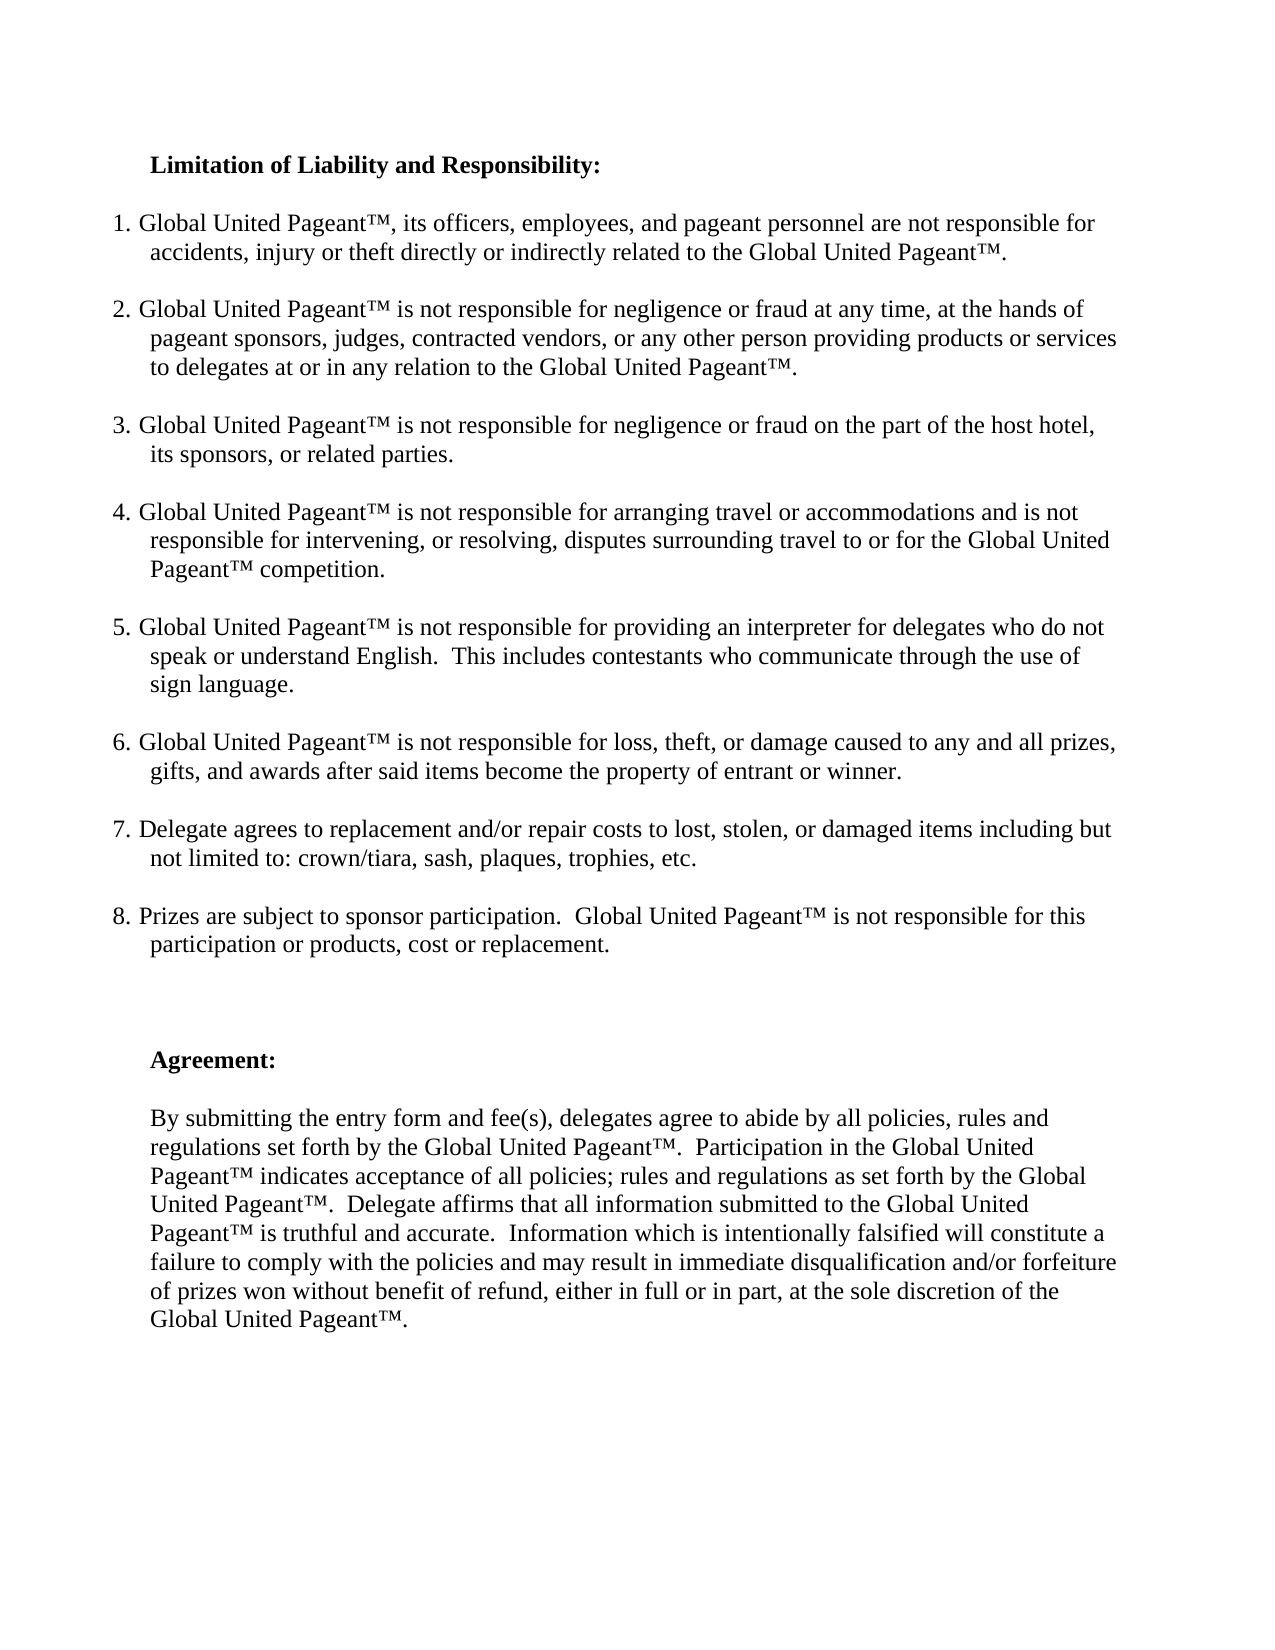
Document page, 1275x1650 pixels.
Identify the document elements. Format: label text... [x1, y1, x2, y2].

text 3. Global United Pageant™ is not responsible for negligence or fraud on the part of the host hotel, its sponsors, or related parties. [112, 410, 1125, 467]
text 7. Delegate agrees to replacement and/or repair costs to lost, stolen, or damaged items including but not limited to: crown/tiara, sash, plaques, trophies, etc. [112, 814, 1125, 872]
text 1. Global United Pageant™, its officers, employees, and pageant personnel are not responsible for accidents, injury or theft directly or indirectly related to the Global United Pageant™. [112, 208, 1125, 265]
text Limitation of Liability and Responsibility: [150, 150, 1125, 179]
text 8. Prizes are subject to sponsor participation. Global United Pageant™ is not responsible for this participation or products, cost or replacement. [112, 901, 1125, 958]
text 4. Global United Pageant™ is not responsible for arranging travel or accommodations and is not responsible for intervening, or resolving, disputes surrounding travel to or for the Global United Pageant™ competition. [112, 497, 1125, 583]
text By submitting the entry form and fee(s), delegates agree to abide by all policies, rules and regulations set forth by the Global United Pageant™. Participation in the Global United Pageant™ indicates acceptance of all policies; rules and regulations as set forth by the Global United Pageant™. Delegate affirms that all information submitted to the Global United Pageant™ is truthful and accurate. Information which is intentionally falsified will constitute a failure to comply with the policies and may result in immediate disqualification and/or forfeiture of prizes won without benefit of refund, either in full or in part, at the sole discretion of the Global United Pageant™. [150, 1103, 1125, 1333]
text 6. Global United Pageant™ is not responsible for loss, theft, or damage caused to any and all prizes, gifts, and awards after said items become the property of entrant or winner. [112, 727, 1125, 785]
text Agreement: [150, 1045, 1125, 1074]
text 5. Global United Pageant™ is not responsible for providing an interpreter for delegates who do not speak or understand English. This includes contestants who communicate through the use of sign language. [112, 612, 1125, 698]
text 2. Global United Pageant™ is not responsible for negligence or fraud at any time, at the hands of pageant sponsors, judges, contracted vendors, or any other person providing products or services to delegates at or in any relation to the Global United Pageant™. [112, 294, 1125, 381]
